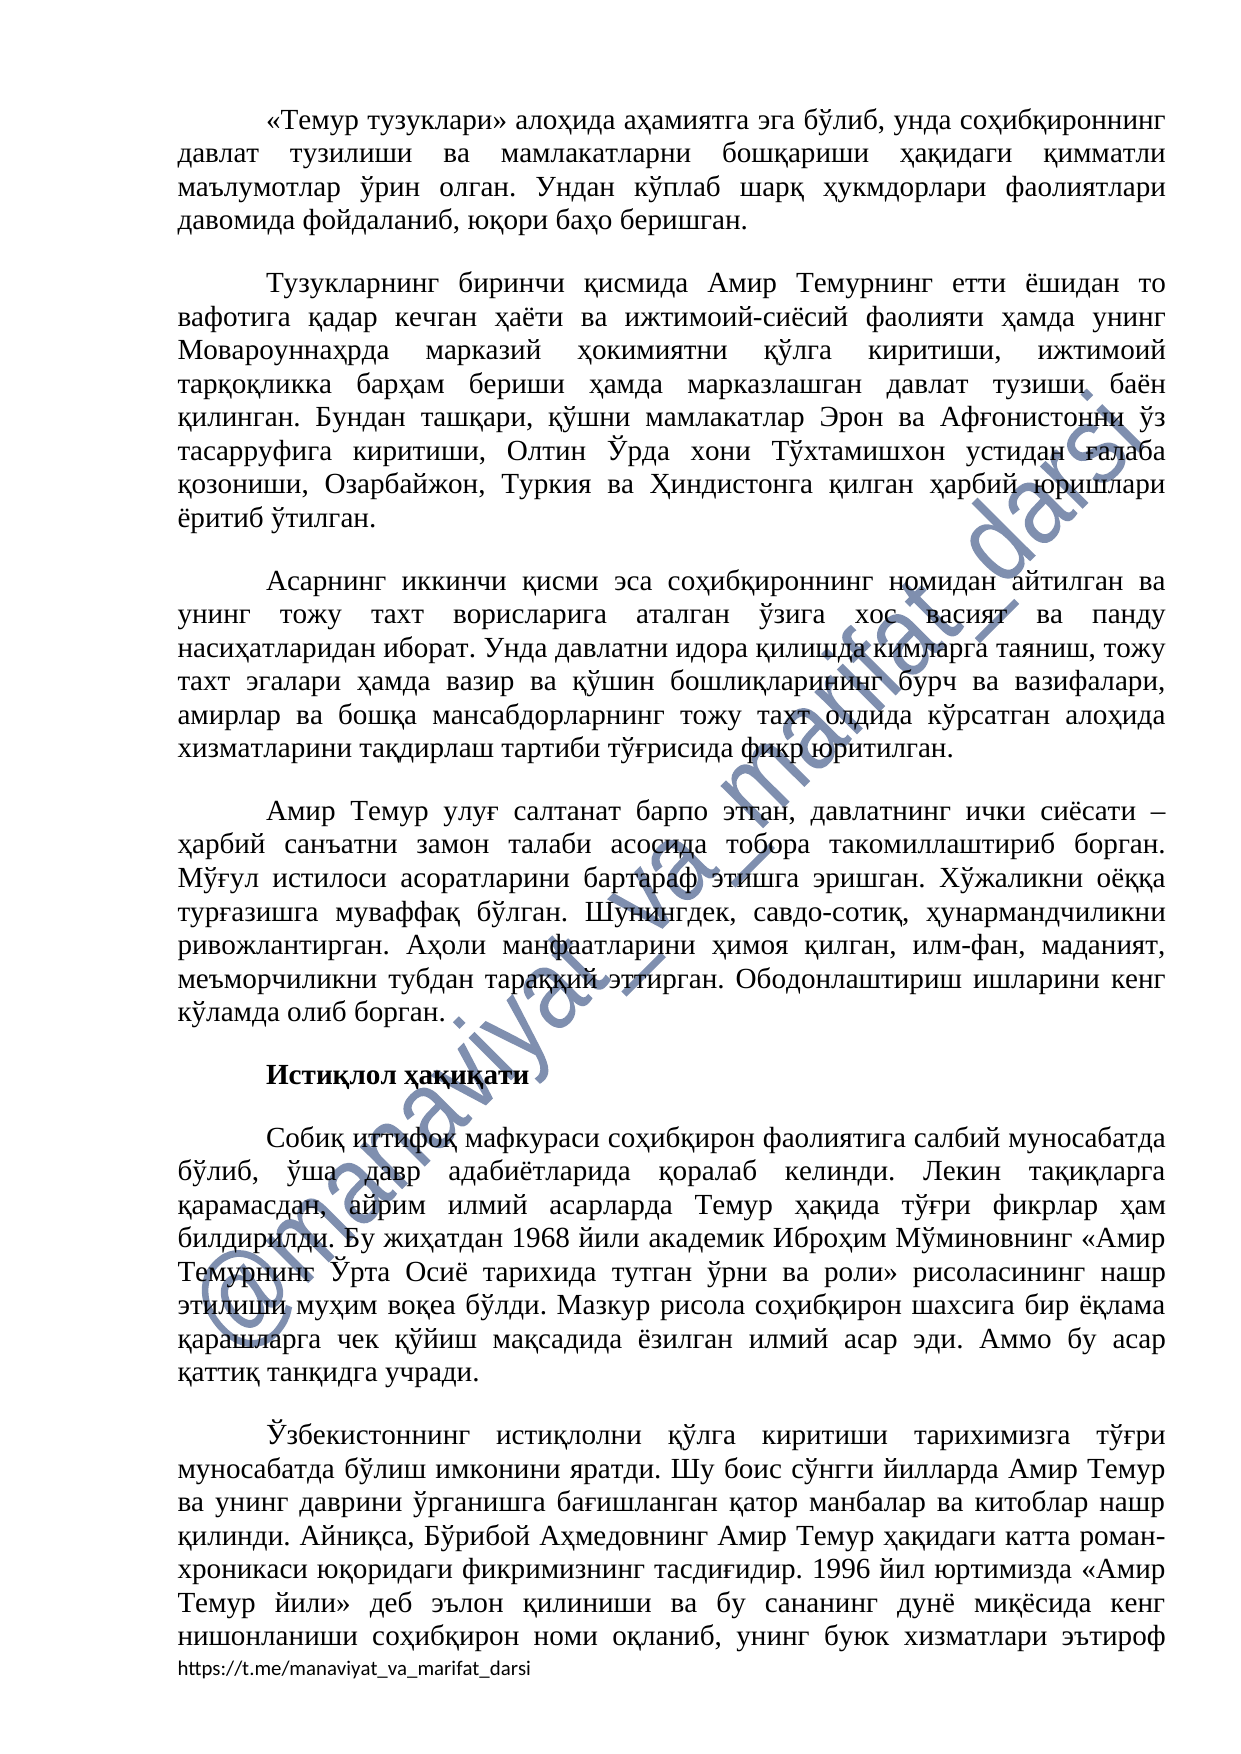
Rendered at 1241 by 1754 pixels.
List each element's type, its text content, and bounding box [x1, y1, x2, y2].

text Истиқлол ҳақиқати [177, 1057, 1167, 1091]
text Амир Темур улуғ салтанат барпо этган, давлатнинг ички сиёсати – ҳарбий санъатни замон талаби асосида тобора такомиллаштириб борган. Мўғул истилоси асоратларини бартараф этишга эришган. Хўжаликни оёққа турғазишга муваффақ бўлган. Шунингдек, савдо-сотиқ, ҳунармандчиликни ривожлантирган. Аҳоли манфаатларини ҳимоя қилган, илм-фан, маданият, меъморчиликни тубдан тараққий эттирган. Ободонлаштириш ишларини кенг кўламда олиб борган. [177, 793, 1167, 1028]
text Тузукларнинг биринчи қисмида Амир Темурнинг етти ёшидан то вафотига қадар кечган ҳаёти ва ижтимоий-сиёсий фаолияти ҳамда унинг Мовароуннаҳрда марказий ҳокимиятни қўлга киритиши, ижтимоий тарқоқликка барҳам бериши ҳамда марказлашган давлат тузиши баён қилинган. Бундан ташқари, қўшни мамлакатлар Эрон ва Афғонистонни ўз тасарруфига киритиши, Олтин Ўрда хони Тўхтамишхон устидан ғалаба қозониши, Озарбайжон, Туркия ва Ҳиндистонга қилган ҳарбий юришлари ёритиб ўтилган. [177, 265, 1167, 533]
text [177, 1417, 1167, 1652]
text Собиқ иттифоқ мафкураси соҳибқирон фаолиятига салбий муносабатда бўлиб, ўша давр адабиётларида қоралаб келинди. Лекин тақиқларга қарамасдан, айрим илмий асарларда Темур ҳақида тўғри фикрлар ҳам билдирилди. Бу жиҳатдан 1968 йили академик Иброҳим Мўминовнинг «Амир Темурнинг Ўрта Осиё тарихида тутган ўрни ва роли» рисоласининг нашр этилиши муҳим воқеа бўлди. Мазкур рисола соҳибқирон шахсига бир ёқлама қарашларга чек қўйиш мақсадида ёзилган илмий асар эди. Аммо бу асар қаттиқ танқидга учради. [177, 1120, 1167, 1388]
text «Темур тузуклари» алоҳида аҳамиятга эга бўлиб, унда соҳибқироннинг давлат тузилиши ва мамлакатларни бошқариши ҳақидаги қимматли маълумотлар ўрин олган. Ундан кўплаб шарқ ҳукмдорлари фаолиятлари давомида фойдаланиб, юқори баҳо беришган. [177, 102, 1167, 236]
text Асарнинг иккинчи қисми эса соҳибқироннинг номидан айтилган ва унинг тожу тахт ворисларига аталган ўзига хос васият ва панду насиҳатларидан иборат. Унда давлатни идора қилишда кимларга таяниш, тожу тахт эгалари ҳамда вазир ва қўшин бошлиқларининг бурч ва вазифалари, амирлар ва бошқа мансабдорларнинг тожу тахт олдида кўрсатган алоҳида хизматларини тақдирлаш тартиби тўғрисида фикр юритилган. [177, 563, 1167, 764]
